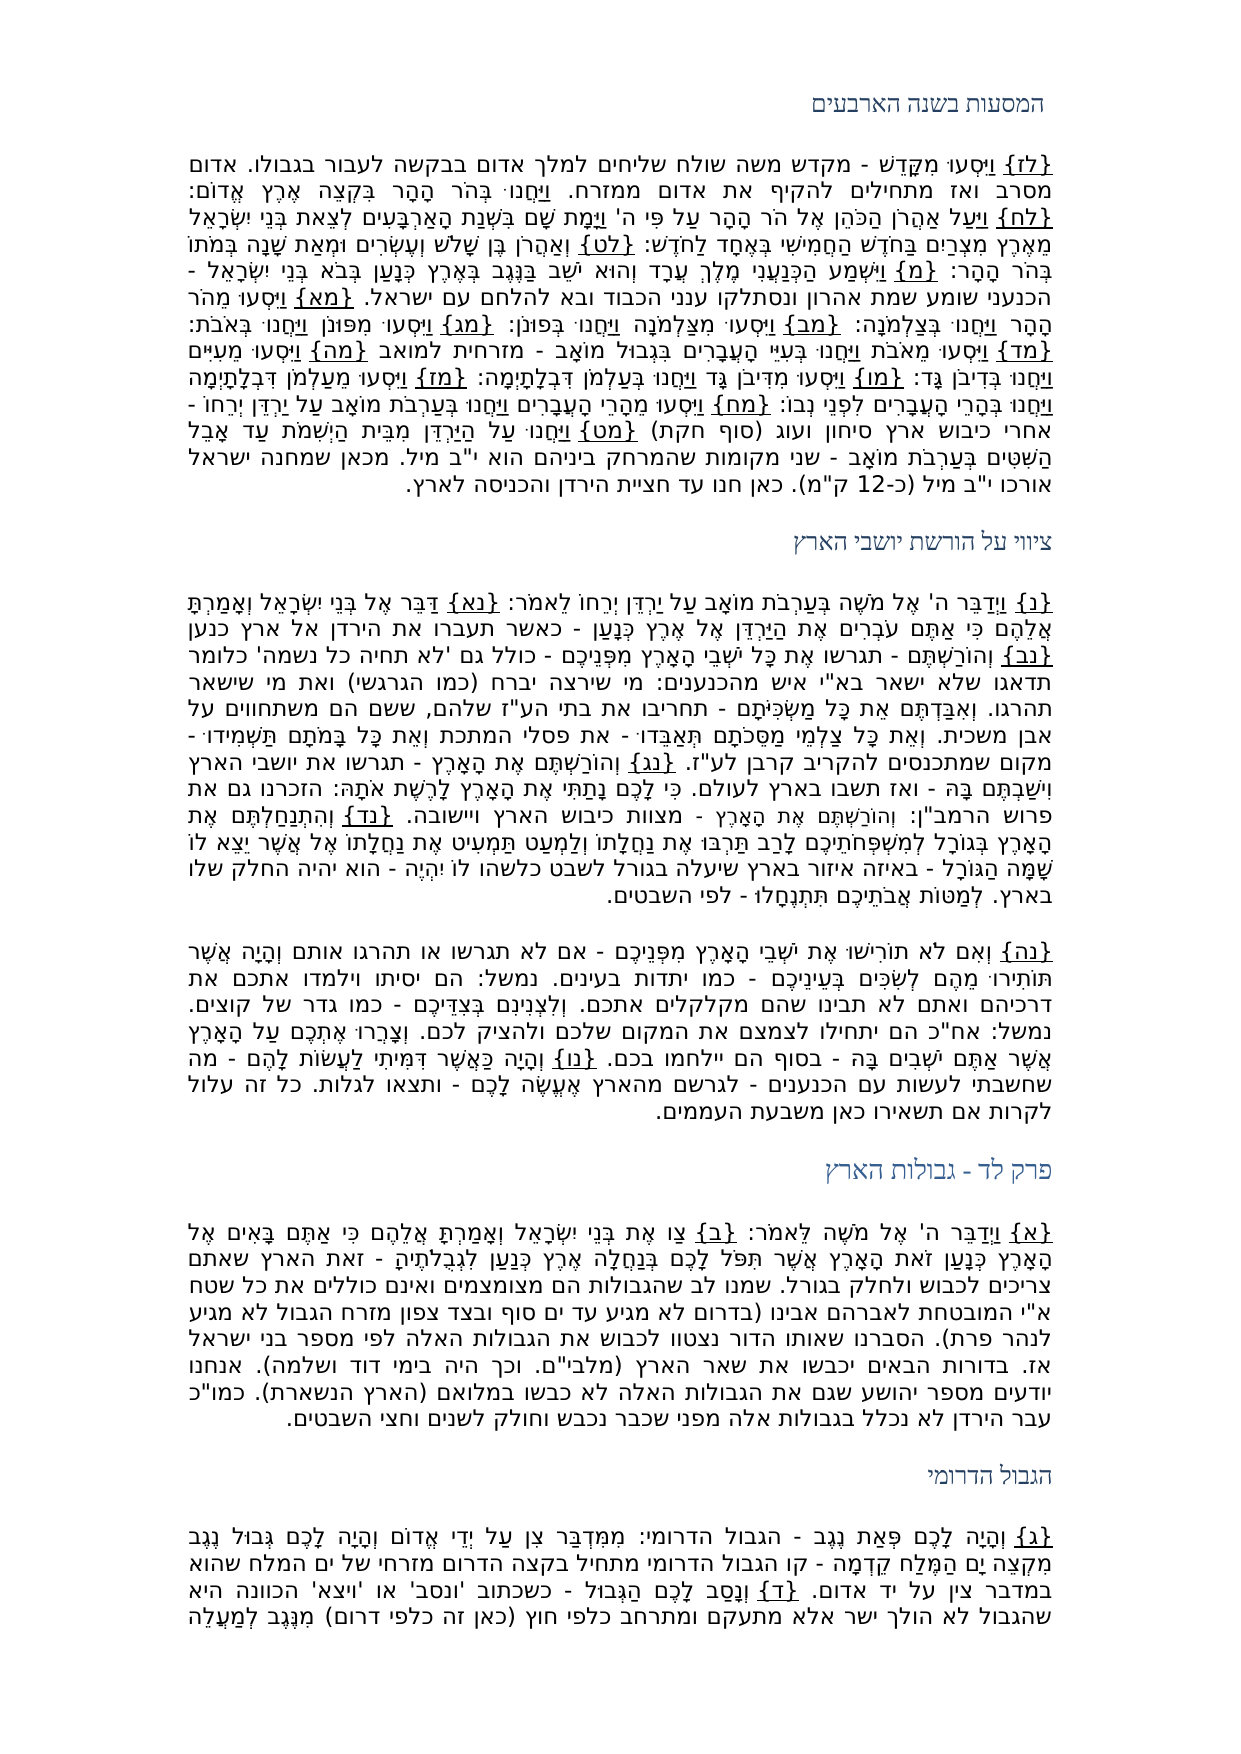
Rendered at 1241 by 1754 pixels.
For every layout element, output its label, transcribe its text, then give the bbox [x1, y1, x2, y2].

subtitle פרק לד - גבולות הארץ [187, 1154, 1053, 1185]
subtitle המסעות בשנה הארבעים [187, 89, 1053, 117]
text {נ} וַיְדַבֵּר ה' אֶל מֹשֶׁה בְּעַרְבֹת מוֹאָב עַל יַרְדֵּן יְרֵחוֹ לֵאמֹר: {נא} דַּבֵּר אֶל בְּנֵי יִשְׂרָאֵל וְאָמַרְתָּ אֲלֵהֶם כִּי אַתֶּם עֹבְרִים אֶת הַיַּרְדֵּן אֶל אֶרֶץ כְּנָעַן - כאשר תעברו את הירדן אל ארץ כנען {נב} וְהוֹרַשְׁתֶּם - תגרשו אֶת כָּל יֹשְׁבֵי הָאָרֶץ מִפְּנֵיכֶם - כולל גם 'לא תחיה כל נשמה' כלומר תדאגו שלא ישאר בא"י איש מהכנענים: מי שירצה יברח (כמו הגרגשי) ואת מי שישאר תהרגו. וְאִבַּדְתֶּם אֵת כָּל מַשְׂכִּיֹּתָם - תחריבו את בתי הע"ז שלהם, ששם הם משתחווים על אבן משכית. וְאֵת כָּל צַלְמֵי מַסֵּכֹתָם תְּאַבֵּדוּ - את פסלי המתכת וְאֵת כָּל בָּמֹתָם תַּשְׁמִידוּ - מקום שמתכנסים להקריב קרבן לע"ז. {נג} וְהוֹרַשְׁתֶּם אֶת הָאָרֶץ - תגרשו את יושבי הארץ וִישַׁבְתֶּם בָּהּ - ואז תשבו בארץ לעולם. כִּי לָכֶם נָתַתִּי אֶת הָאָרֶץ לָרֶשֶׁת אֹתָהּ: הזכרנו גם את פרוש הרמב"ן: וְהוֹרַשְׁתֶּם אֶת הָאָרֶץ - מצוות כיבוש הארץ ויישובה. {נד} וְהִתְנַחַלְתֶּם אֶת הָאָרֶץ בְּגוֹרָל לְמִשְׁפְּחֹתֵיכֶם לָרַב תַּרְבּוּ אֶת נַחֲלָתוֹ וְלַמְעַט תַּמְעִיט אֶת נַחֲלָתוֹ אֶל אֲשֶׁר יֵצֵא לוֹ שָׁמָּה הַגּוֹרָל - באיזה איזור בארץ שיעלה בגורל לשבט כלשהו לוֹ יִהְיֶה - הוא יהיה החלק שלו בארץ. לְמַטּוֹת אֲבֹתֵיכֶם תִּתְנֶחָלוּ - לפי השבטים. [187, 589, 1053, 909]
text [187, 1523, 1053, 1630]
text {לז} וַיִּסְעוּ מִקָּדֵשׁ - מקדש משה שולח שליחים למלך אדום בבקשה לעבור בגבולו. אדום מסרב ואז מתחילים להקיף את אדום ממזרח. וַיַּחֲנוּ בְּהֹר הָהָר בִּקְצֵה אֶרֶץ אֱדוֹם: {לח} וַיַּעַל אַהֲרֹן הַכֹּהֵן אֶל הֹר הָהָר עַל פִּי ה' וַיָּמָת שָׁם בִּשְׁנַת הָאַרְבָּעִים לְצֵאת בְּנֵי יִשְׂרָאֵל מֵאֶרֶץ מִצְרַיִם בַּחֹדֶשׁ הַחֲמִישִׁי בְּאֶחָד לַחֹדֶשׁ: {לט} וְאַהֲרֹן בֶּן שָׁלֹשׁ וְעֶשְׂרִים וּמְאַת שָׁנָה בְּמֹתוֹ בְּהֹר הָהָר: {מ} וַיִּשְׁמַע הַכְּנַעֲנִי מֶלֶךְ עֲרָד וְהוּא יֹשֵׁב בַּנֶּגֶב בְּאֶרֶץ כְּנָעַן בְּבֹא בְּנֵי יִשְׂרָאֵל - הכנעני שומע שמת אהרון ונסתלקו ענני הכבוד ובא להלחם עם ישראל. {מא} וַיִּסְעוּ מֵהֹר הָהָר וַיַּחֲנוּ בְּצַלְמֹנָה: {מב} וַיִּסְעוּ מִצַּלְמֹנָה וַיַּחֲנוּ בְּפוּנֹן: {מג} וַיִּסְעוּ מִפּוּנֹן וַיַּחֲנוּ בְּאֹבֹת: {מד} וַיִּסְעוּ מֵאֹבֹת וַיַּחֲנוּ בְּעִיֵּי הָעֲבָרִים בִּגְבוּל מוֹאָב - מזרחית למואב {מה} וַיִּסְעוּ מֵעִיִּים וַיַּחֲנוּ בְּדִיבֹן גָּד: {מו} וַיִּסְעוּ מִדִּיבֹן גָּד וַיַּחֲנוּ בְּעַלְמֹן דִּבְלָתָיְמָה: {מז} וַיִּסְעוּ מֵעַלְמֹן דִּבְלָתָיְמָה וַיַּחֲנוּ בְּהָרֵי הָעֲבָרִים לִפְנֵי נְבוֹ: {מח} וַיִּסְעוּ מֵהָרֵי הָעֲבָרִים וַיַּחֲנוּ בְּעַרְבֹת מוֹאָב עַל יַרְדֵּן יְרֵחוֹ - אחרי כיבוש ארץ סיחון ועוג (סוף חקת) {מט} וַיַּחֲנוּ עַל הַיַּרְדֵּן מִבֵּית הַיְשִׁמֹת עַד אָבֵל הַשִּׁטִּים בְּעַרְבֹת מוֹאָב - שני מקומות שהמרחק ביניהם הוא י"ב מיל. מכאן שמחנה ישראל אורכו י"ב מיל (כ-12 ק"מ). כאן חנו עד חציית הירדן והכניסה לארץ. [187, 151, 1053, 498]
subtitle הגבול הדרומי [187, 1461, 1053, 1490]
subtitle ציווי על הורשת יושבי הארץ [187, 527, 1053, 556]
text {נה} וְאִם לֹא תוֹרִישׁוּ אֶת יֹשְׁבֵי הָאָרֶץ מִפְּנֵיכֶם - אם לא תגרשו או תהרגו אותם וְהָיָה אֲשֶׁר תּוֹתִירוּ מֵהֶם לְשִׂכִּים בְּעֵינֵיכֶם - כמו יתדות בעינים. נמשל: הם יסיתו וילמדו אתכם את דרכיהם ואתם לא תבינו שהם מקלקלים אתכם. וְלִצְנִינִם בְּצִדֵּיכֶם - כמו גדר של קוצים. נמשל: אח"כ הם יתחילו לצמצם את המקום שלכם ולהציק לכם. וְצָרֲרוּ אֶתְכֶם עַל הָאָרֶץ אֲשֶׁר אַתֶּם יֹשְׁבִים בָּהּ - בסוף הם יילחמו בכם. {נו} וְהָיָה כַּאֲשֶׁר דִּמִּיתִי לַעֲשׂוֹת לָהֶם - מה שחשבתי לעשות עם הכנענים - לגרשם מהארץ אֶעֱשֶׂה לָכֶם - ותצאו לגלות. כל זה עלול לקרות אם תשאירו כאן משבעת העממים. [187, 938, 1053, 1125]
text {א} וַיְדַבֵּר ה' אֶל מֹשֶׁה לֵּאמֹר: {ב} צַו אֶת בְּנֵי יִשְׂרָאֵל וְאָמַרְתָּ אֲלֵהֶם כִּי אַתֶּם בָּאִים אֶל הָאָרֶץ כְּנָעַן זֹאת הָאָרֶץ אֲשֶׁר תִּפֹּל לָכֶם בְּנַחֲלָה אֶרֶץ כְּנַעַן לִגְבֻלֹתֶיהָ - זאת הארץ שאתם צריכים לכבוש ולחלק בגורל. שמנו לב שהגבולות הם מצומצמים ואינם כוללים את כל שטח א"י המובטחת לאברהם אבינו (בדרום לא מגיע עד ים סוף ובצד צפון מזרח הגבול לא מגיע לנהר פרת). הסברנו שאותו הדור נצטוו לכבוש את הגבולות האלה לפי מספר בני ישראל אז. בדורות הבאים יכבשו את שאר הארץ (מלבי"ם. וכך היה בימי דוד ושלמה). אנחנו יודעים מספר יהושע שגם את הגבולות האלה לא כבשו במלואם (הארץ הנשארת). כמו"כ עבר הירדן לא נכלל בגבולות אלה מפני שכבר נכבש וחולק לשנים וחצי השבטים. [187, 1219, 1053, 1432]
